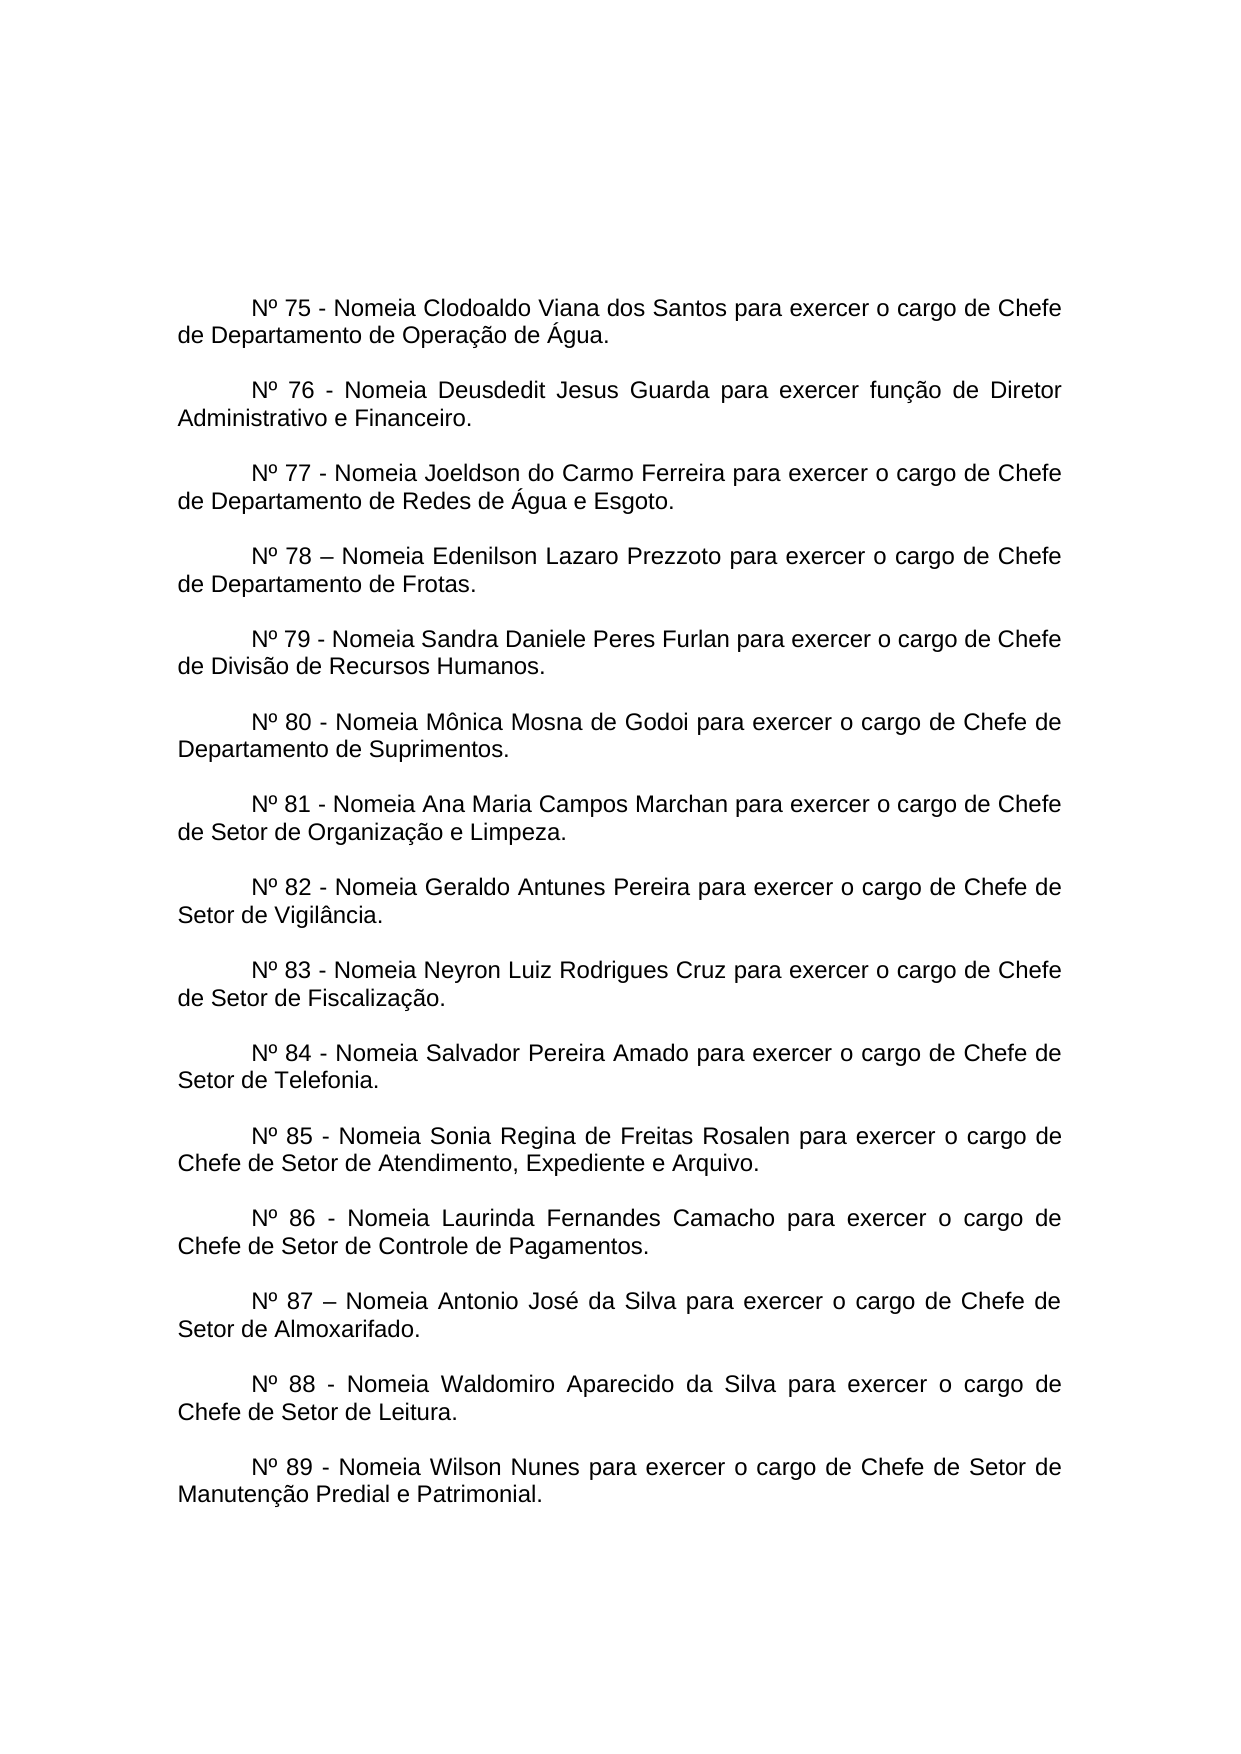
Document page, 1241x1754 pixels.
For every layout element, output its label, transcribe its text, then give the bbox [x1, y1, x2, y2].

text Nº 85 - Nomeia Sonia Regina de Freitas Rosalen para exercer o cargo de Chefe de Setor de Atendimento, Expediente e Arquivo. [177, 1122, 1063, 1177]
text Nº 86 - Nomeia Laurinda Fernandes Camacho para exercer o cargo de Chefe de Setor de Controle de Pagamentos. [177, 1204, 1063, 1259]
text Nº 87 – Nomeia Antonio José da Silva para exercer o cargo de Chefe de Setor de Almoxarifado. [177, 1287, 1063, 1342]
text Nº 79 - Nomeia Sandra Daniele Peres Furlan para exercer o cargo de Chefe de Divisão de Recursos Humanos. [177, 625, 1063, 680]
text Nº 82 - Nomeia Geraldo Antunes Pereira para exercer o cargo de Chefe de Setor de Vigilância. [177, 873, 1063, 928]
text Nº 84 - Nomeia Salvador Pereira Amado para exercer o cargo de Chefe de Setor de Telefonia. [177, 1039, 1063, 1094]
text Nº 80 - Nomeia Mônica Mosna de Godoi para exercer o cargo de Chefe de Departamento de Suprimentos. [177, 707, 1063, 763]
text Nº 77 - Nomeia Joeldson do Carmo Ferreira para exercer o cargo de Chefe de Departamento de Redes de Água e Esgoto. [177, 459, 1063, 514]
text Nº 83 - Nomeia Neyron Luiz Rodrigues Cruz para exercer o cargo de Chefe de Setor de Fiscalização. [177, 956, 1063, 1011]
text Nº 88 - Nomeia Waldomiro Aparecido da Silva para exercer o cargo de Chefe de Setor de Leitura. [177, 1370, 1063, 1425]
text Nº 81 - Nomeia Ana Maria Campos Marchan para exercer o cargo de Chefe de Setor de Organização e Limpeza. [177, 790, 1063, 846]
text Nº 76 - Nomeia Deusdedit Jesus Guarda para exercer função de Diretor Administrativo e Financeiro. [177, 376, 1063, 431]
text Nº 75 - Nomeia Clodoaldo Viana dos Santos para exercer o cargo de Chefe de Departamento de Operação de Água. [177, 293, 1063, 349]
text Nº 78 – Nomeia Edenilson Lazaro Prezzoto para exercer o cargo de Chefe de Departamento de Frotas. [177, 542, 1063, 597]
text Nº 89 - Nomeia Wilson Nunes para exercer o cargo de Chefe de Setor de Manutenção Predial e Patrimonial. [177, 1453, 1063, 1508]
